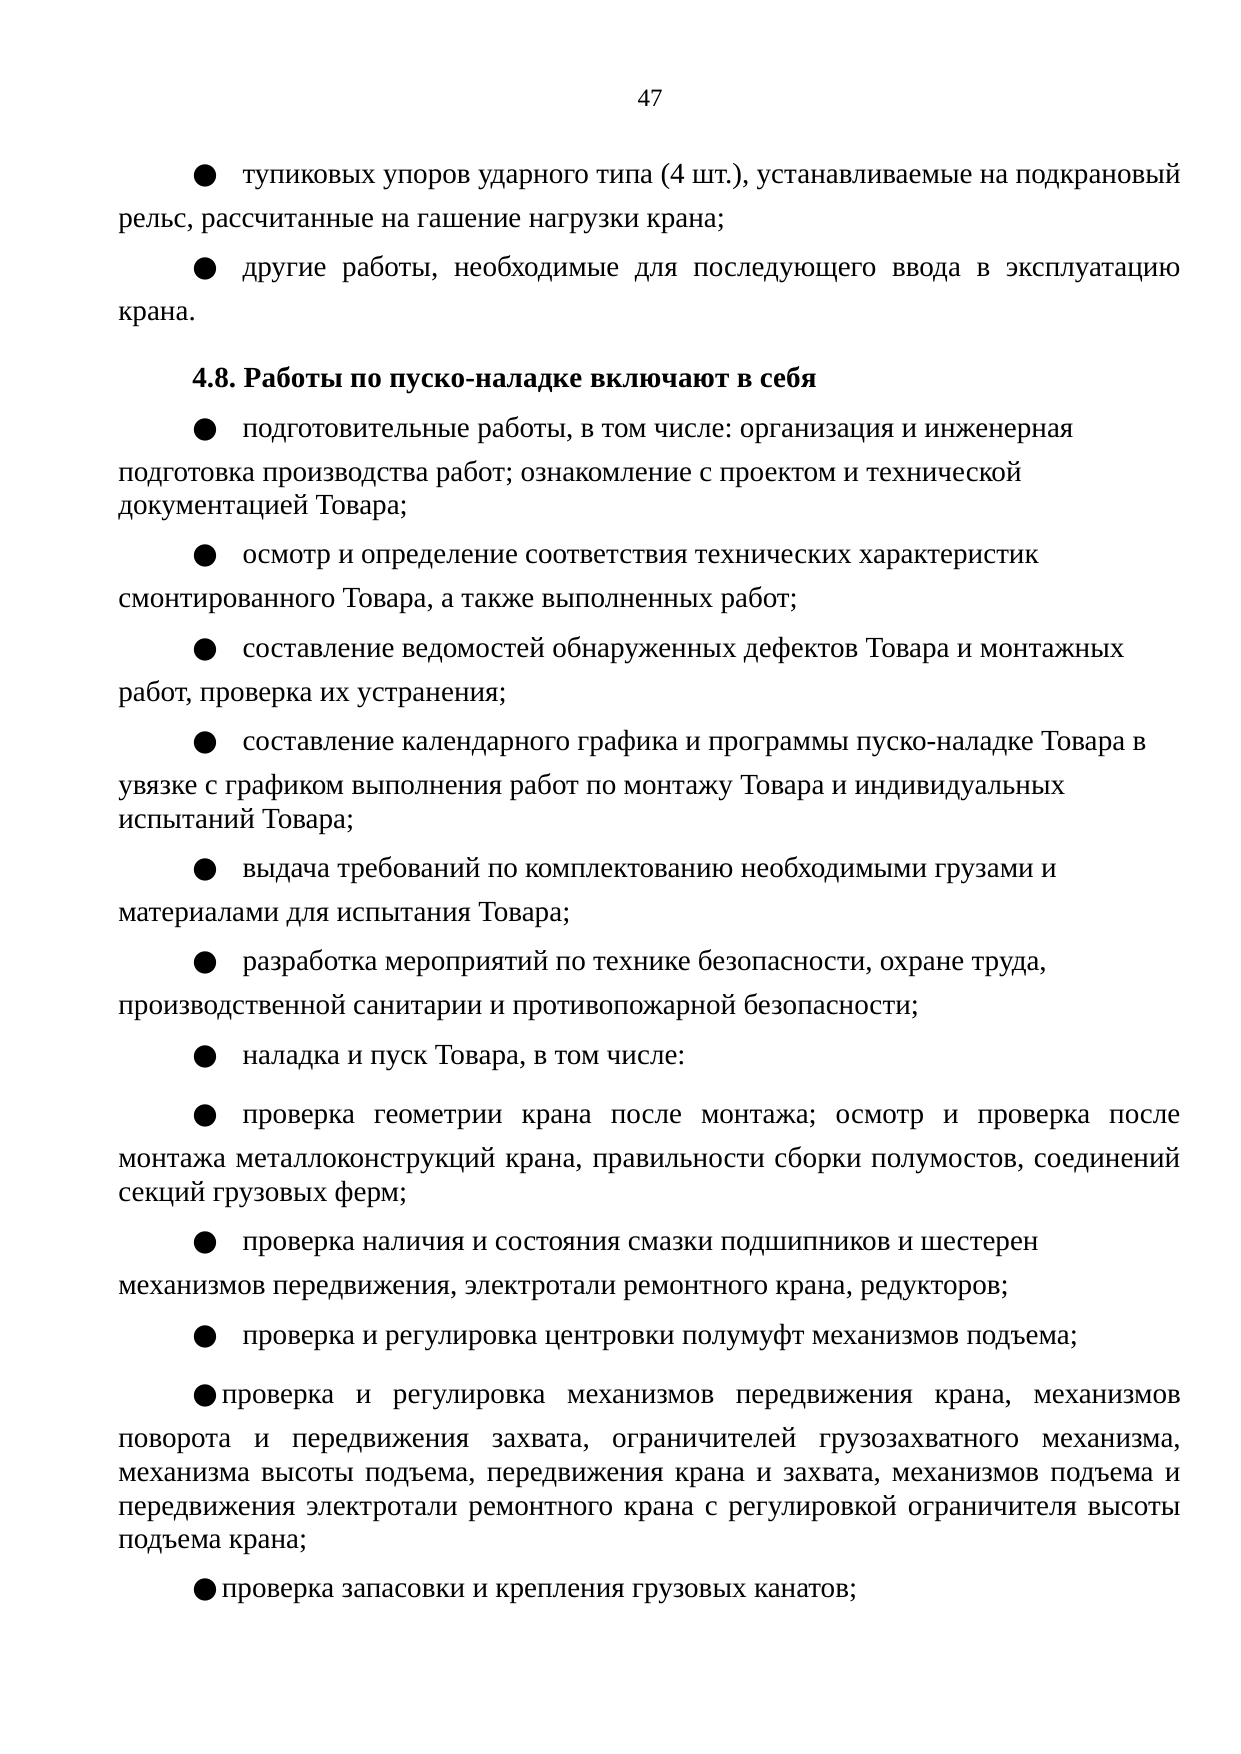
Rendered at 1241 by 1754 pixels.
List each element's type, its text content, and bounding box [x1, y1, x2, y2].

list проверка геометрии крана после монтажа; осмотр и проверка после монтажа металлоконструкций крана, правильности сборки полумостов, соединений секций грузовых ферм; [118, 1081, 1181, 1208]
list проверка и регулировка центровки полумуфт механизмов подъема; [118, 1301, 1181, 1361]
list выдача требований по комплектованию необходимыми грузами и материалами для испытания Товара; [118, 834, 1181, 928]
list осмотр и определение соответствия технических характеристик смонтированного Товара, а также выполненных работ; [118, 521, 1181, 614]
list проверка наличия и состояния смазки подшипников и шестерен механизмов передвижения, электротали ремонтного крана, редукторов; [118, 1208, 1181, 1301]
list другие работы, необходимые для последующего ввода в эксплуатацию крана. [118, 233, 1181, 327]
list составление календарного графика и программы пуско-наладке Товара в увязке с графиком выполнения работ по монтажу Товара и индивидуальных испытаний Товара; [118, 707, 1181, 834]
list тупиковых упоров ударного типа (4 шт.), устанавливаемые на подкрановый рельс, рассчитанные на гашение нагрузки крана; [118, 140, 1181, 233]
text 4.8. Работы по пуско-наладке включают в себя [118, 360, 1181, 394]
list проверка запасовки и крепления грузовых канатов; [118, 1555, 1181, 1614]
list составление ведомостей обнаруженных дефектов Товара и монтажных работ, проверка их устранения; [118, 614, 1181, 707]
list наладка и пуск Товара, в том числе: [118, 1021, 1181, 1081]
list проверка и регулировка механизмов передвижения крана, механизмов поворота и передвижения захвата, ограничителей грузозахватного механизма, механизма высоты подъема, передвижения крана и захвата, механизмов подъема и передвижения электротали ремонтного крана с регулировкой ограничителя высоты подъема крана; [118, 1361, 1181, 1555]
list подготовительные работы, в том числе: организация и инженерная подготовка производства работ; ознакомление с проектом и технической документацией Товара; [118, 394, 1181, 521]
list разработка мероприятий по технике безопасности, охране труда, производственной санитарии и противопожарной безопасности; [118, 928, 1181, 1021]
